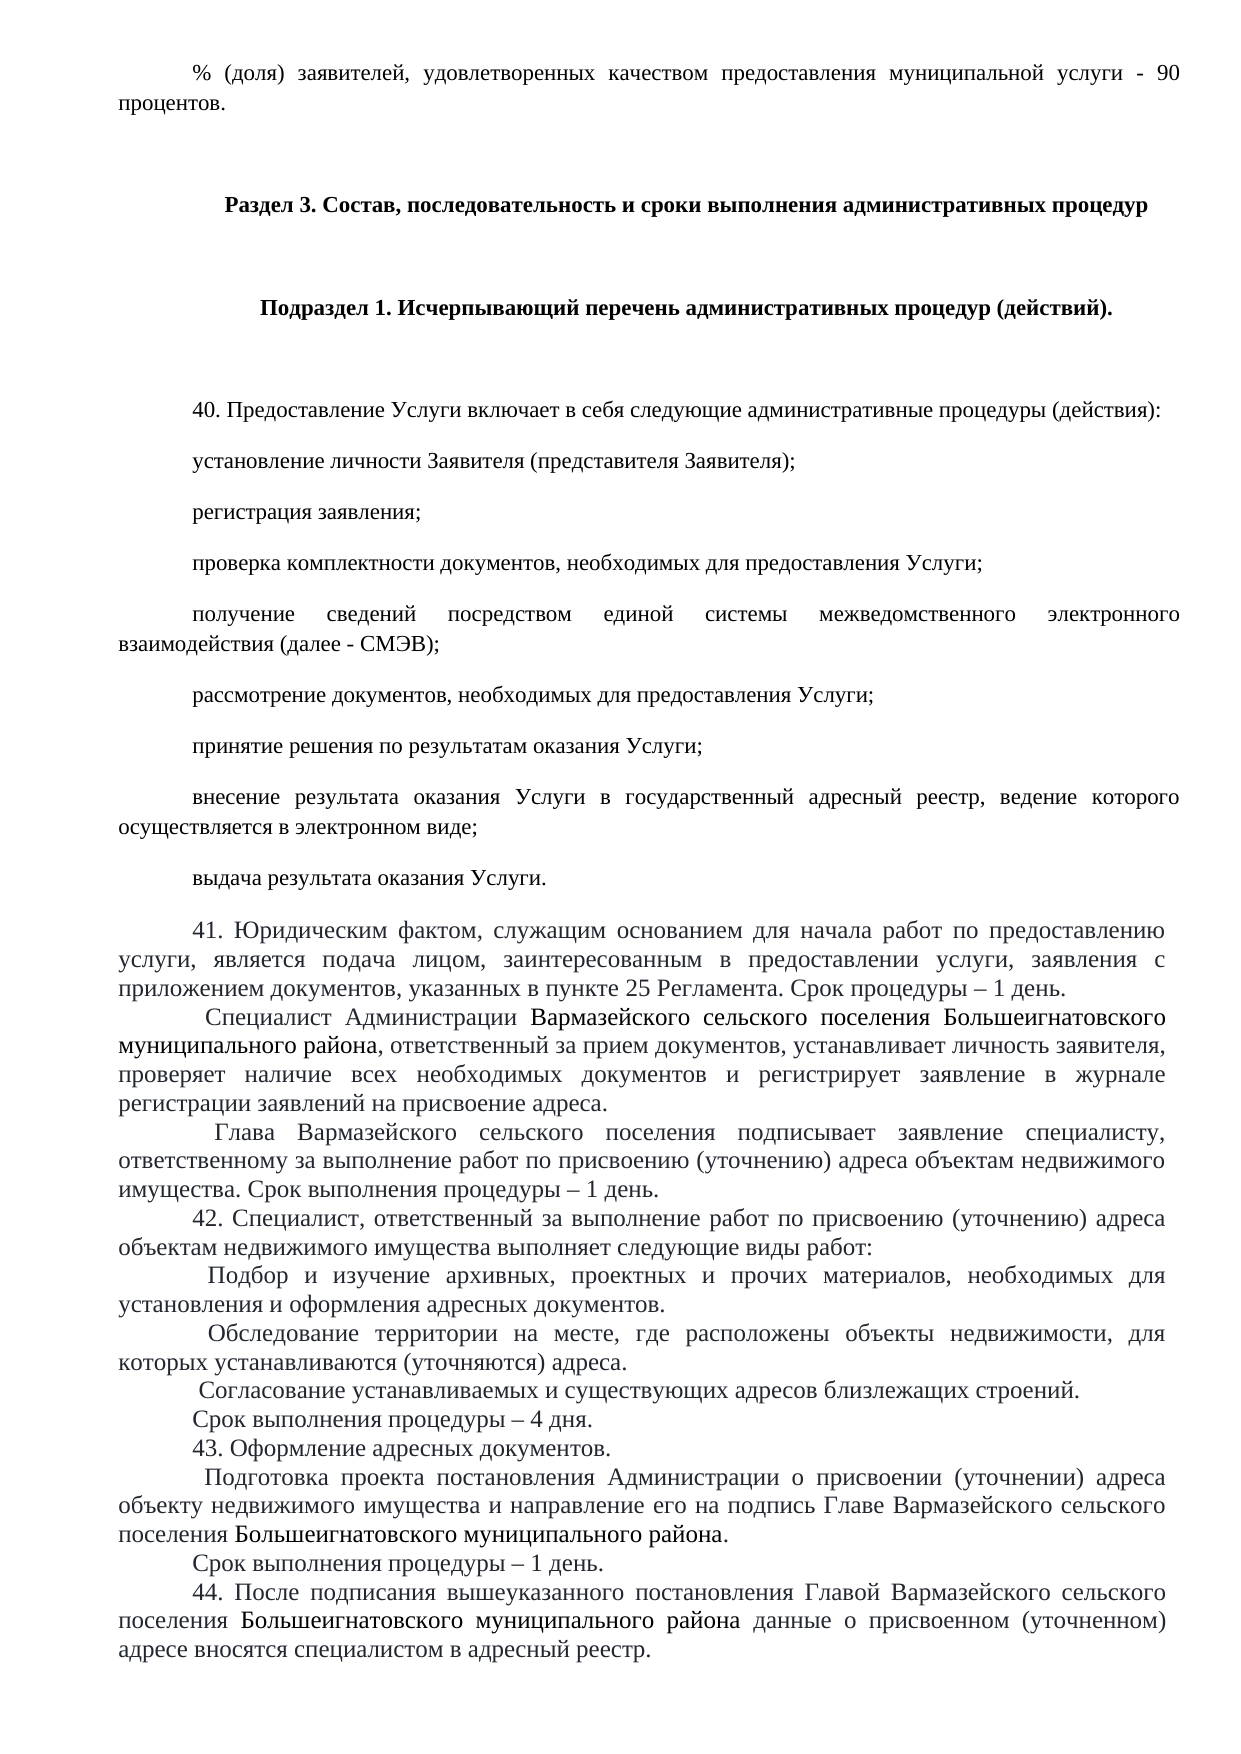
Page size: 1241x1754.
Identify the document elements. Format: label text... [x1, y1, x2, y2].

text внесение результата оказания Услуги в государственный адресный реестр, ведение которого осуществляется в электронном виде; [118, 783, 1181, 840]
text 44. После подписания вышеуказанного постановления Главой Вармазейского сельского поселения Большеигнатовского муниципального района данные о присвоенном (уточненном) адресе вносятся специалистом в адресный реестр. [118, 1577, 1167, 1663]
text Срок выполнения процедуры – 1 день. [118, 1548, 1167, 1577]
text 40. Предоставление Услуги включает в себя следующие административные процедуры (действия): [118, 396, 1181, 422]
text выдача результата оказания Услуги. [118, 864, 1181, 891]
text 43. Оформление адресных документов. [118, 1433, 1167, 1462]
text Глава Вармазейского сельского поселения подписывает заявление специалисту, ответственному за выполнение работ по присвоению (уточнению) адреса объектам недвижимого имущества. Срок выполнения процедуры – 1 день. [118, 1117, 1167, 1203]
text Раздел 3. Состав, последовательность и сроки выполнения административных процедур [118, 191, 1181, 218]
text рассмотрение документов, необходимых для предоставления Услуги; [118, 681, 1181, 707]
text 42. Специалист, ответственный за выполнение работ по присвоению (уточнению) адреса объектам недвижимого имущества выполняет следующие виды работ: [118, 1203, 1167, 1260]
text Специалист Администрации Вармазейского сельского поселения Большеигнатовского муниципального района, ответственный за прием документов, устанавливает личность заявителя, проверяет наличие всех необходимых документов и регистрирует заявление в журнале регистрации заявлений на присвоение адреса. [118, 1002, 1167, 1117]
text Подготовка проекта постановления Администрации о присвоении (уточнении) адреса объекту недвижимого имущества и направление его на подпись Главе Вармазейского сельского поселения Большеигнатовского муниципального района. [118, 1462, 1167, 1548]
text Подбор и изучение архивных, проектных и прочих материалов, необходимых для установления и оформления адресных документов. [118, 1260, 1167, 1318]
text 41. Юридическим фактом, служащим основанием для начала работ по предоставлению услуги, является подача лицом, заинтересованным в предоставлении услуги, заявления с приложением документов, указанных в пункте 25 Регламента. Срок процедуры – 1 день. [118, 915, 1167, 1002]
text Срок выполнения процедуры – 4 дня. [118, 1404, 1167, 1433]
text получение сведений посредством единой системы межведомственного электронного взаимодействия (далее - СМЭВ); [118, 600, 1181, 656]
text % (доля) заявителей, удовлетворенных качеством предоставления муниципальной услуги - 90 процентов. [118, 59, 1181, 116]
text проверка комплектности документов, необходимых для предоставления Услуги; [118, 549, 1181, 575]
text установление личности Заявителя (представителя Заявителя); [118, 447, 1181, 473]
text Согласование устанавливаемых и существующих адресов близлежащих строений. [118, 1375, 1167, 1404]
text регистрация заявления; [118, 498, 1181, 524]
text принятие решения по результатам оказания Услуги; [118, 732, 1181, 758]
text Подраздел 1. Исчерпывающий перечень административных процедур (действий). [118, 293, 1181, 320]
text Обследование территории на месте, где расположены объекты недвижимости, для которых устанавливаются (уточняются) адреса. [118, 1318, 1167, 1375]
